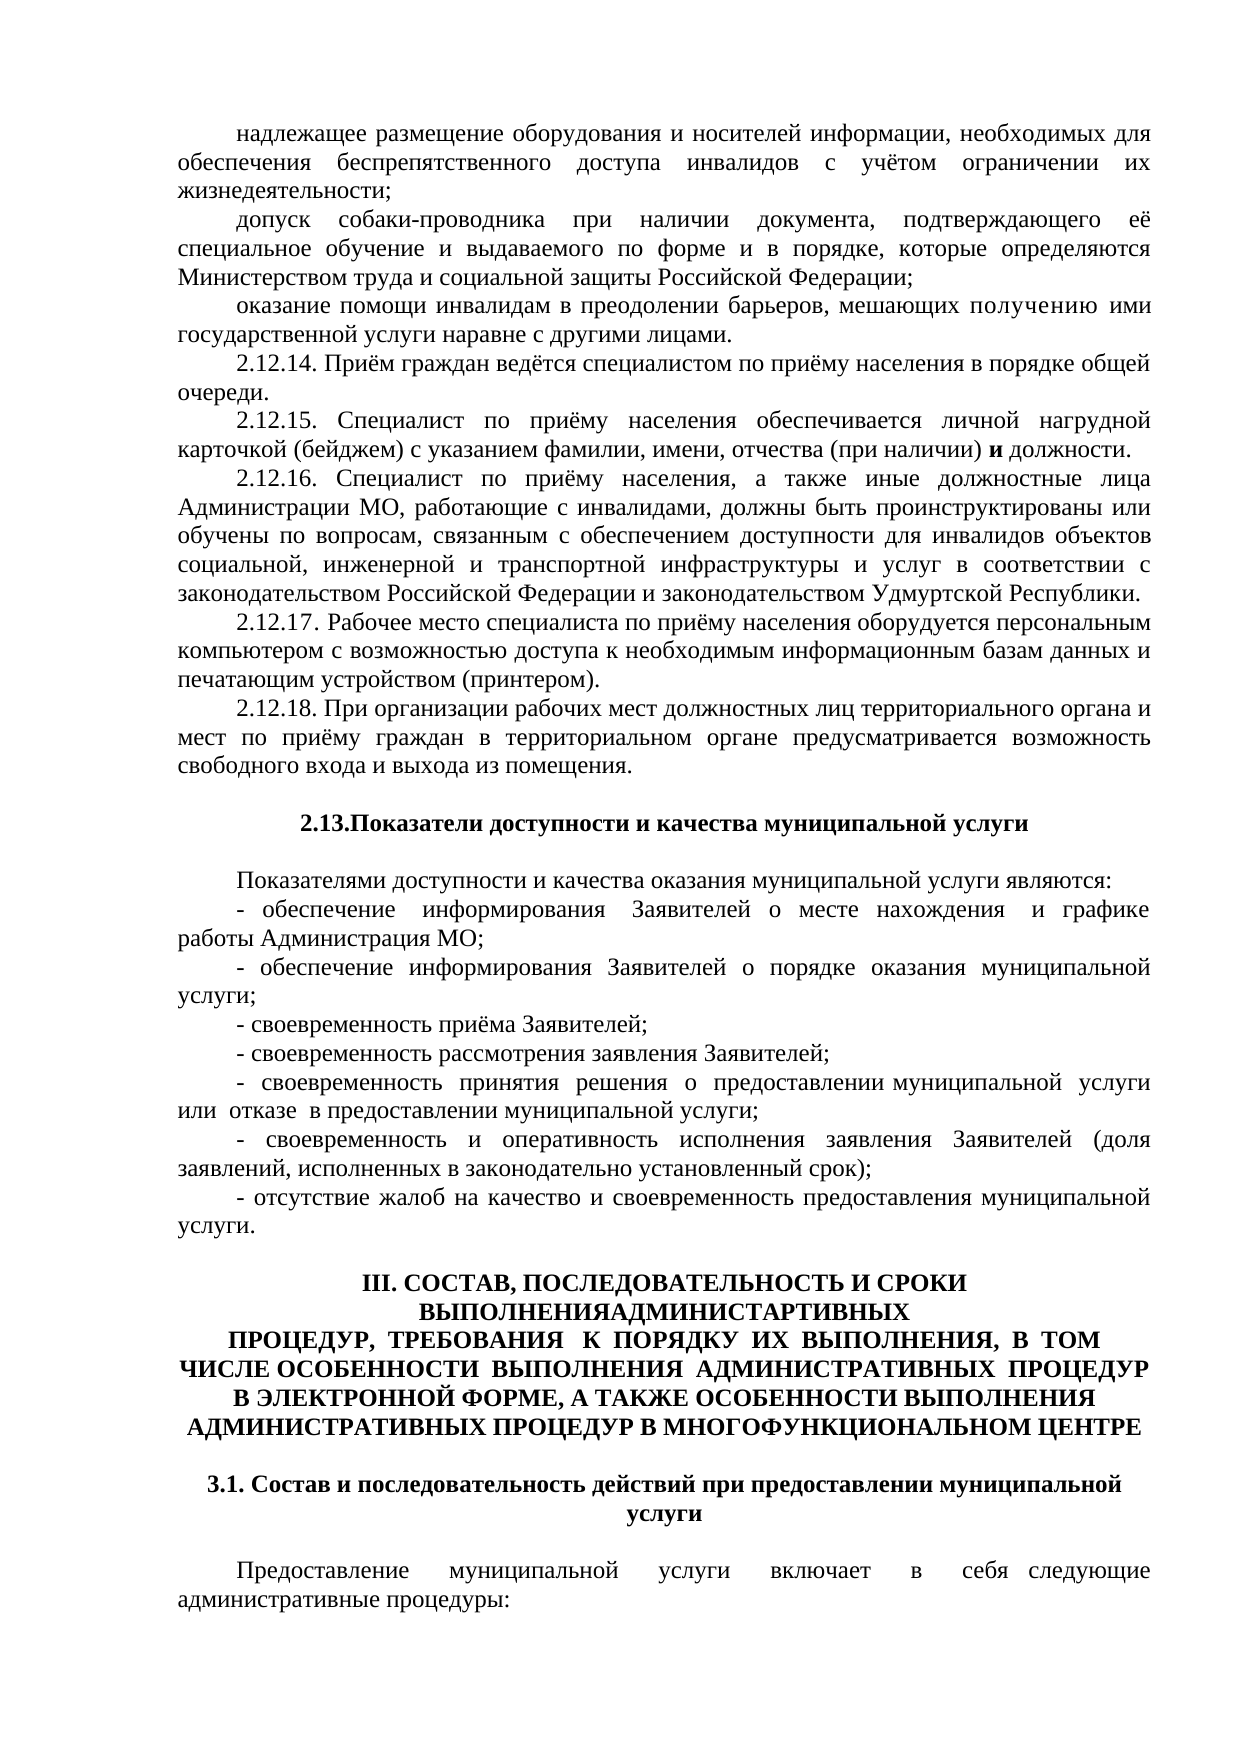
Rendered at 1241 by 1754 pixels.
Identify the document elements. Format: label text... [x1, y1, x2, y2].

text - обеспечение информирования Заявителей о месте нахождения и графике работы Администрация МО; [177, 894, 1152, 952]
text 2.12.14. Приём граждан ведётся специалистом по приёму населения в порядке общей очереди. [177, 348, 1152, 406]
text 2.12.18. При организации рабочих мест должностных лиц территориального органа и мест по приёму граждан в территориальном органе предусматривается возможность свободного входа и выхода из помещения. [177, 693, 1152, 779]
text 2.12.16. Специалист по приёму населения, а также иные должностные лица Администрации МО, работающие с инвалидами, должны быть проинструктированы или обучены по вопросам, связанным с обеспечением доступности для инвалидов объектов социальной, инженерной и транспортной инфраструктуры и услуг в соответствии с законодательством Российской Федерации и законодательством Удмуртской Республики. [177, 463, 1152, 607]
text ПРОЦЕДУР, ТРЕБОВАНИЯ К ПОРЯДКУ ИХ ВЫПОЛНЕНИЯ, В ТОМ ЧИСЛЕ ОСОБЕННОСТИ ВЫПОЛНЕНИЯ АДМИНИСТРАТИВНЫХ ПРОЦЕДУР В ЭЛЕКТРОННОЙ ФОРМЕ, А ТАКЖЕ ОСОБЕННОСТИ ВЫПОЛНЕНИЯ АДМИНИСТРАТИВНЫХ ПРОЦЕДУР В МНОГОФУНКЦИОНАЛЬНОМ ЦЕНТРЕ [177, 1326, 1152, 1441]
text Показателями доступности и качества оказания муниципальной услуги являются: [177, 866, 1152, 894]
text допуск собаки-проводника при наличии документа, подтверждающего её специальное обучение и выдаваемого по форме и в порядке, которые определяются Министерством труда и социальной защиты Российской Федерации; [177, 204, 1152, 291]
text - своевременность приёма Заявителей; [177, 1009, 1152, 1038]
text 2.13.Показатели доступности и качества муниципальной услуги [177, 808, 1152, 837]
text - отсутствие жалоб на качество и своевременность предоставления муниципальной услуги. [177, 1182, 1152, 1239]
text 2.12.17. Рабочее место специалиста по приёму населения оборудуется персональным компьютером с возможностью доступа к необходимым информационным базам данных и печатающим устройством (принтером). [177, 607, 1152, 693]
text - своевременность рассмотрения заявления Заявителей; [177, 1038, 1152, 1067]
text оказание помощи инвалидам в преодолении барьеров, мешающих получению ими государственной услуги наравне с другими лицами. [177, 291, 1152, 348]
text - обеспечение информирования Заявителей о порядке оказания муниципальной услуги; [177, 952, 1152, 1009]
text - своевременность принятия решения о предоставлении муниципальной услуги или отказе в предоставлении муниципальной услуги; [177, 1067, 1152, 1124]
text Предоставление муниципальной услуги включает в себя следующие административные процедуры: [177, 1556, 1152, 1613]
text III. СОСТАВ, ПОСЛЕДОВАТЕЛЬНОСТЬ И СРОКИ ВЫПОЛНЕНИЯАДМИНИСТАРТИВНЫХ [177, 1268, 1152, 1326]
text 3.1. Состав и последовательность действий при предоставлении муниципальной услуги [177, 1469, 1152, 1527]
text - своевременность и оперативность исполнения заявления Заявителей (доля заявлений, исполненных в законодательно установленный срок); [177, 1124, 1152, 1182]
text надлежащее размещение оборудования и носителей информации, необходимых для обеспечения беспрепятственного доступа инвалидов с учётом ограничении их жизнедеятельности; [177, 118, 1152, 204]
text 2.12.15. Специалист по приёму населения обеспечивается личной нагрудной карточкой (бейджем) с указанием фамилии, имени, отчества (при наличии) и должности. [177, 406, 1152, 463]
